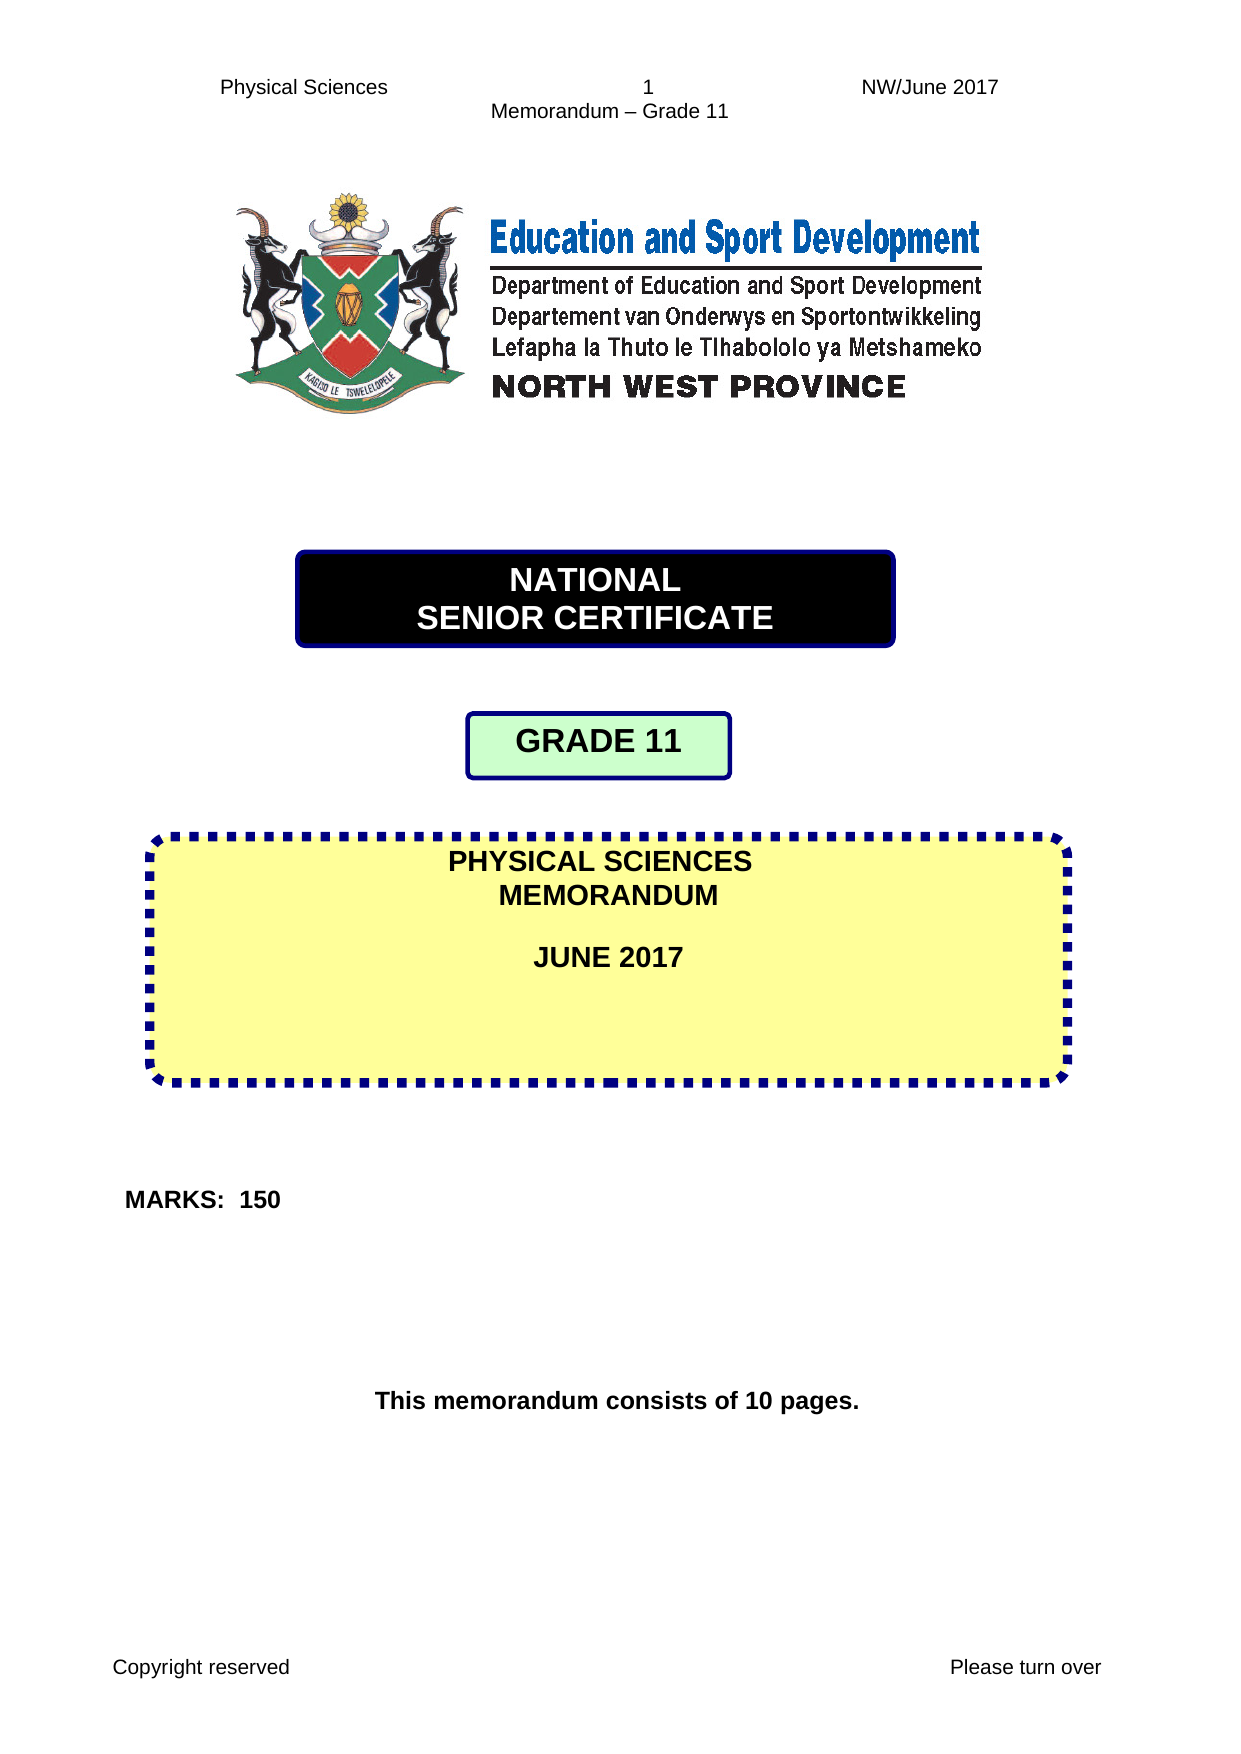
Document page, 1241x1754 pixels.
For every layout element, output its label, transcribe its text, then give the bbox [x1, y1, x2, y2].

text MARKS: 150 [124, 1185, 1109, 1213]
text This memorandum consists of 10 pages. [124, 1386, 1109, 1415]
picture [160, 179, 1094, 427]
